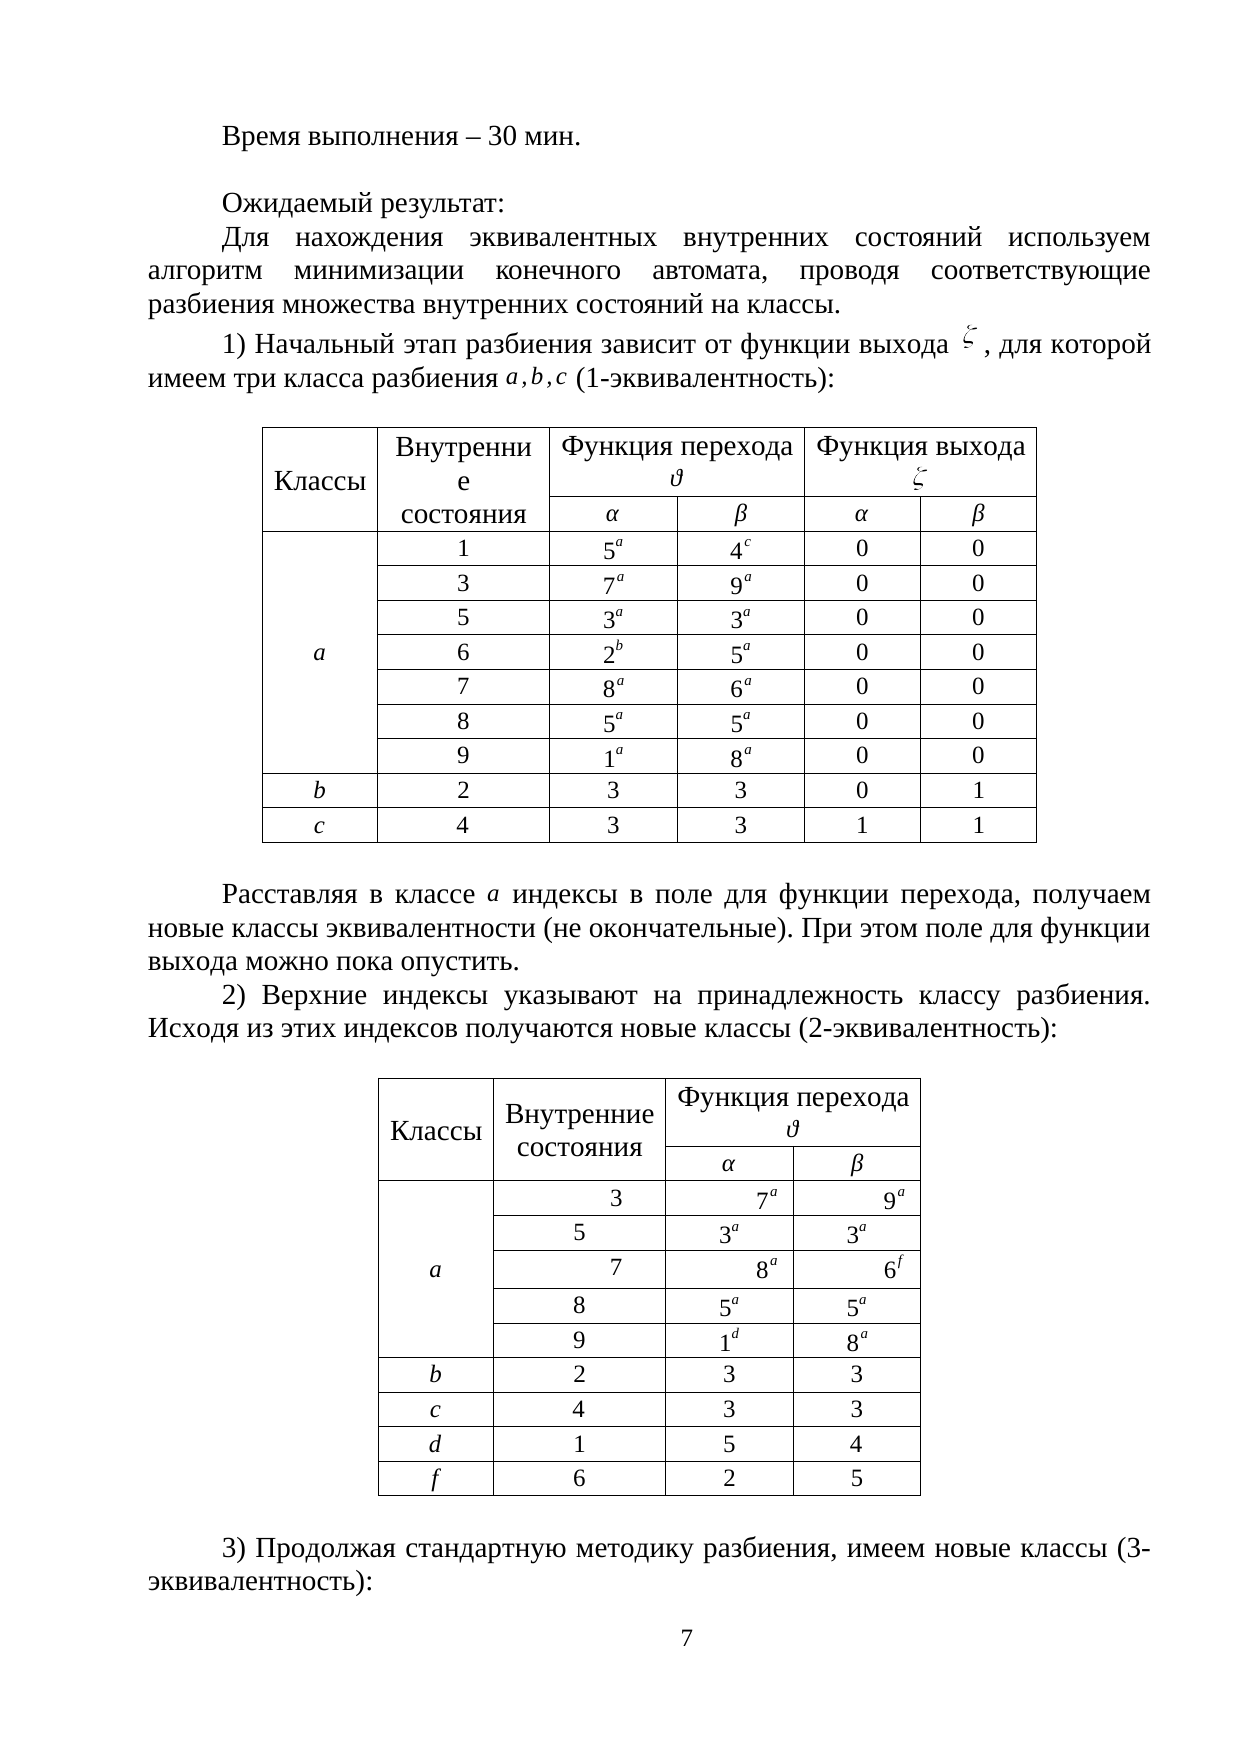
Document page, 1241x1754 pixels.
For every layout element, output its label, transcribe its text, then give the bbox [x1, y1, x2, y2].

table_cell [921, 705, 1036, 738]
table_cell [666, 1358, 793, 1392]
table_cell [805, 808, 920, 842]
table_cell [550, 739, 677, 773]
table_cell [921, 532, 1036, 565]
table_cell [678, 497, 804, 531]
table_cell [378, 808, 549, 842]
table_cell [794, 1462, 920, 1495]
table_cell [921, 635, 1036, 669]
text Для нахождения эквивалентных внутренних состояний используем алгоритм минимизации конечного автомата, проводя соответствующие разбиения множества внутренних состояний на классы. [148, 219, 1152, 319]
table_cell [494, 1289, 665, 1322]
table_cell [666, 1216, 793, 1249]
table_cell [666, 1324, 793, 1357]
table_cell [550, 532, 677, 565]
table_cell [379, 1181, 493, 1357]
table_cell [805, 739, 920, 773]
table_header Внутренние состояния [378, 428, 549, 531]
table_cell [378, 705, 549, 738]
table_cell [494, 1427, 665, 1461]
table_cell [805, 601, 920, 634]
table_cell [494, 1324, 665, 1357]
table_cell [550, 774, 677, 807]
table_cell [794, 1147, 920, 1180]
table_cell [550, 635, 677, 669]
table_cell [666, 1393, 793, 1426]
text Время выполнения – 30 мин. [148, 118, 1152, 152]
table_cell [494, 1181, 665, 1215]
table_cell [678, 601, 804, 634]
table_cell [379, 1358, 493, 1392]
table_cell [805, 635, 920, 669]
table_cell [794, 1216, 920, 1249]
table_cell [678, 739, 804, 773]
table_cell [666, 1181, 793, 1215]
table_cell [378, 774, 549, 807]
table_cell [666, 1427, 793, 1461]
table_cell [550, 670, 677, 703]
table_cell [263, 532, 377, 773]
table_cell [921, 566, 1036, 600]
text 3) Продолжая стандартную методику разбиения, имеем новые классы (3-эквивалентность): [148, 1530, 1152, 1597]
table_cell [805, 497, 920, 531]
table_cell [378, 739, 549, 773]
table_cell [805, 532, 920, 565]
table_cell [666, 1289, 793, 1322]
table_cell [379, 1393, 493, 1426]
table_cell [794, 1393, 920, 1426]
table_cell [678, 774, 804, 807]
table_cell [805, 670, 920, 703]
table_cell [921, 808, 1036, 842]
text Ожидаемый результат: [148, 185, 1152, 219]
table_cell [550, 566, 677, 600]
table_header Функция перехода [666, 1079, 920, 1146]
table_cell [794, 1289, 920, 1322]
table_cell [794, 1324, 920, 1357]
table_cell [794, 1358, 920, 1392]
table_header Внутренние состояния [494, 1079, 665, 1180]
table_cell [378, 635, 549, 669]
table_cell [921, 739, 1036, 773]
table_cell [494, 1462, 665, 1495]
table_cell [378, 601, 549, 634]
table_header Функция выхода [805, 428, 1036, 496]
table_cell [666, 1251, 793, 1288]
table_cell [794, 1251, 920, 1288]
table_cell [921, 601, 1036, 634]
table_cell [794, 1427, 920, 1461]
table_cell [805, 705, 920, 738]
table_cell [666, 1147, 793, 1180]
table_cell [678, 808, 804, 842]
table_cell [379, 1427, 493, 1461]
table_cell [550, 808, 677, 842]
table_cell [378, 566, 549, 600]
table_cell [494, 1393, 665, 1426]
table_cell [550, 601, 677, 634]
table_cell [921, 670, 1036, 703]
text 2) Верхние индексы указывают на принадлежность классу разбиения. Исходя из этих индексов получаются новые классы (2-эквивалентность): [148, 977, 1152, 1044]
table_cell [666, 1462, 793, 1495]
table_cell [794, 1181, 920, 1215]
table_cell [494, 1251, 665, 1288]
table_cell [550, 497, 677, 531]
table_cell [378, 532, 549, 565]
table_cell [805, 566, 920, 600]
table_cell [678, 635, 804, 669]
table_cell [678, 566, 804, 600]
table_cell [550, 705, 677, 738]
table_cell [378, 670, 549, 703]
table_cell [494, 1216, 665, 1249]
table_cell [805, 774, 920, 807]
table_cell [263, 808, 377, 842]
table_header Функция перехода [550, 428, 804, 496]
table_header Классы [263, 428, 377, 531]
text 1) Начальный этап разбиения зависит от функции выхода , для которой имеем три класса разбиения (1-эквивалентность): [148, 319, 1152, 393]
table_cell [678, 705, 804, 738]
table_cell [379, 1462, 493, 1495]
table_cell [678, 532, 804, 565]
table_cell [921, 497, 1036, 531]
table_cell [494, 1358, 665, 1392]
table_cell [921, 774, 1036, 807]
text Расставляя в классе индексы в поле для функции перехода, получаем новые классы эквивалентности (не окончательные). При этом поле для функции выхода можно пока опустить. [148, 876, 1152, 977]
table_header Классы [379, 1079, 493, 1180]
table_cell [678, 670, 804, 703]
table_cell [263, 774, 377, 807]
